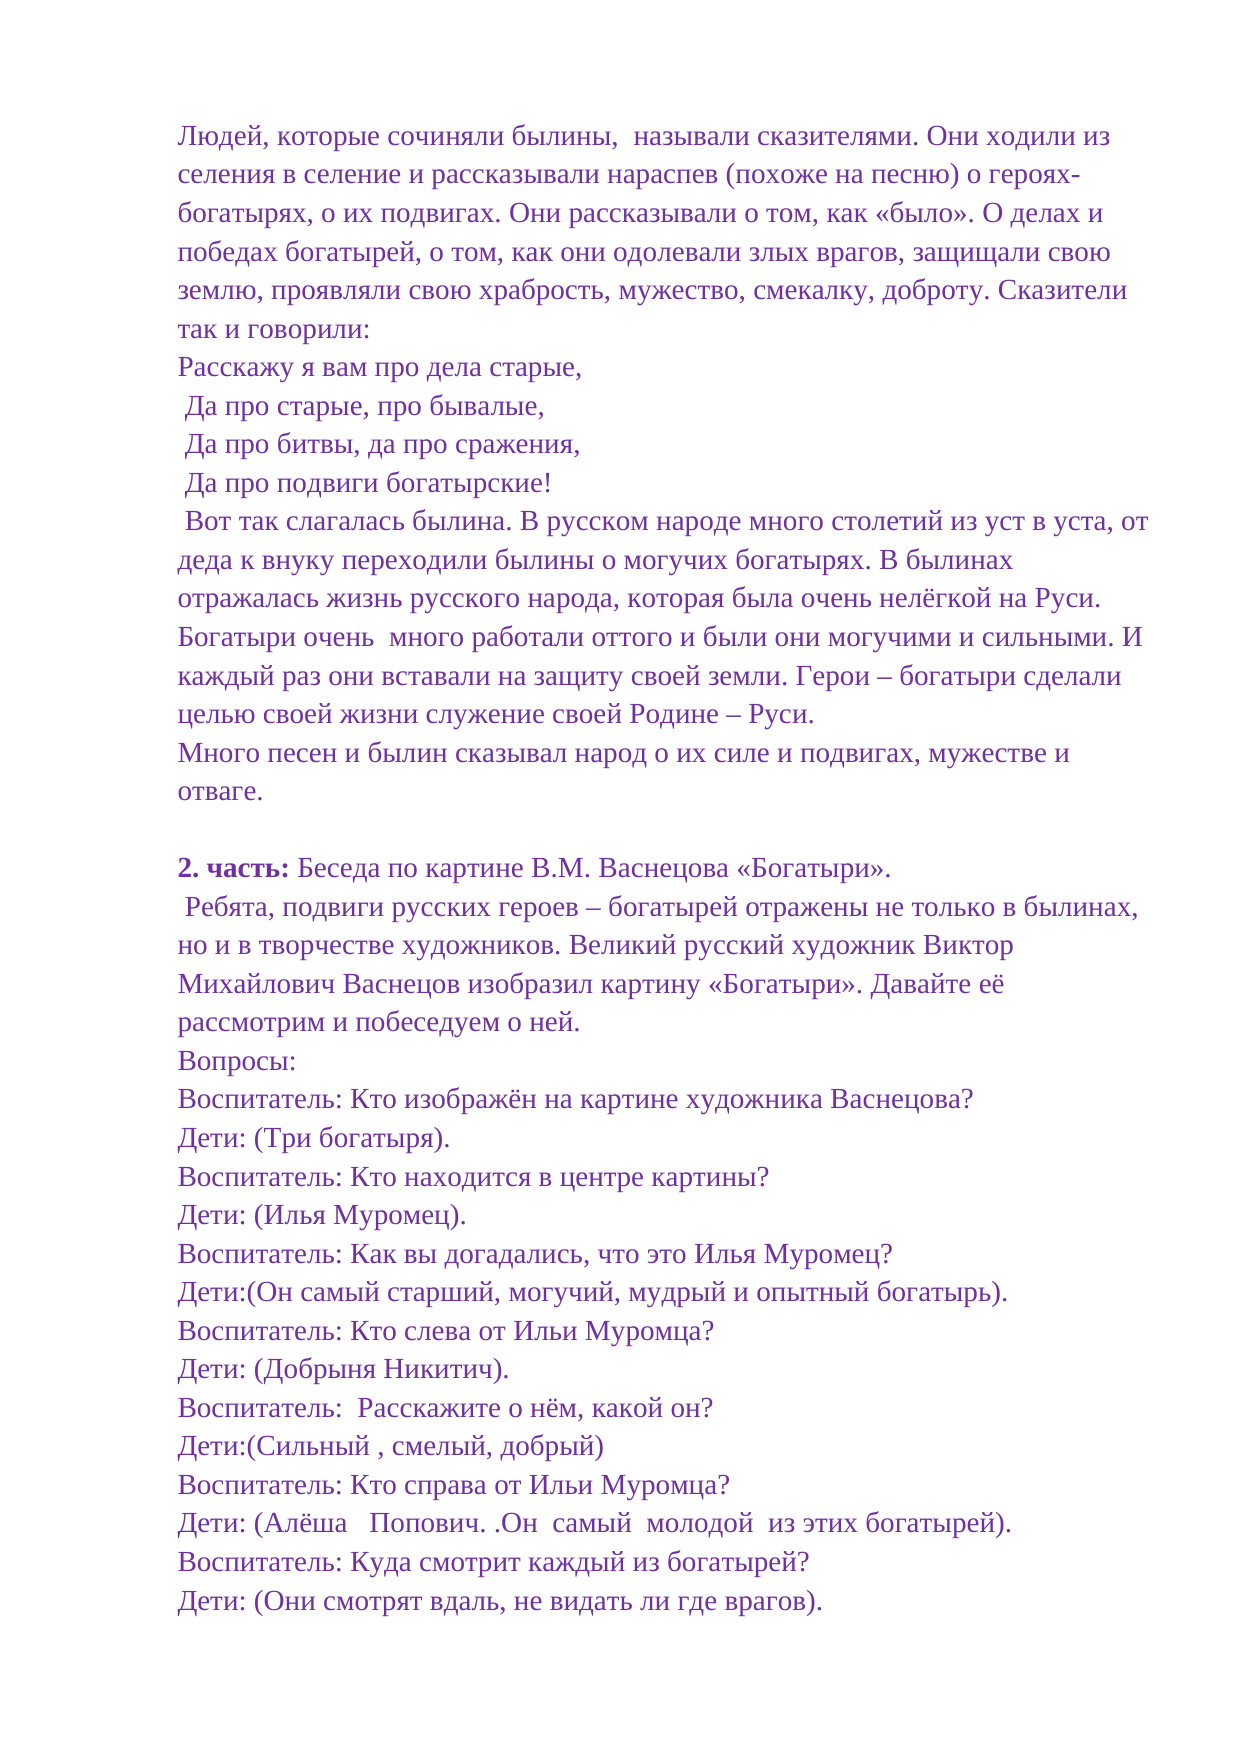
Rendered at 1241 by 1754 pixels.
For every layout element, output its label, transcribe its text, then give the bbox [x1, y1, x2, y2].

text Вопросы: [177, 1043, 1152, 1077]
text Дети: (Илья Муромец). [177, 1197, 1152, 1231]
text Воспитатель: Кто находится в центре картины? [177, 1159, 1152, 1192]
text Воспитатель: Кто изображён на картине художника Васнецова? [177, 1082, 1152, 1115]
text Воспитатель: Как вы догадались, что это Илья Муромец? [177, 1236, 1152, 1269]
text Дети:(Сильный , смелый, добрый) [177, 1428, 1152, 1462]
text Да про битвы, да про сражения, [177, 426, 1152, 460]
text Да про подвиги богатырские! [177, 465, 1152, 498]
text Людей, которые сочиняли былины, называли сказителями. Они ходили из селения в селение и рассказывали нараспев (похоже на песню) о героях-богатырях, о их подвигах. Они рассказывали о том, как «было». О делах и победах богатырей, о том, как они одолевали злых врагов, защищали свою землю, проявляли свою храбрость, мужество, смекалку, доброту. Сказители так и говорили: [177, 118, 1152, 344]
text Воспитатель: Кто слева от Ильи Муромца? [177, 1313, 1152, 1346]
text Дети: (Алёша Попович. .Он самый молодой из этих богатырей). [177, 1506, 1152, 1539]
text Дети: (Они смотрят вдаль, не видать ли где врагов). [177, 1583, 1152, 1616]
text Воспитатель: Расскажите о нём, какой он? [177, 1390, 1152, 1423]
text Дети: (Добрыня Никитич). [177, 1351, 1152, 1385]
text Воспитатель: Куда смотрит каждый из богатырей? [177, 1544, 1152, 1578]
text 2. часть: Беседа по картине В.М. Васнецова «Богатыри». [177, 850, 1152, 884]
text Ребята, подвиги русских героев – богатырей отражены не только в былинах, но и в творчестве художников. Великий русский художник Виктор Михайлович Васнецов изобразил картину «Богатыри». Давайте её рассмотрим и побеседуем о ней. [177, 889, 1152, 1038]
text Много песен и былин сказывал народ о их силе и подвигах, мужестве и отваге. [177, 735, 1152, 807]
text Воспитатель: Кто справа от Ильи Муромца? [177, 1467, 1152, 1501]
text Вот так слагалась былина. В русском народе много столетий из уст в уста, от деда к внуку переходили былины о могучих богатырях. В былинах отражалась жизнь русского народа, которая была очень нелёгкой на Руси. Богатыри очень много работали оттого и были они могучими и сильными. И каждый раз они вставали на защиту своей земли. Герои – богатыри сделали целью своей жизни служение своей Родине – Руси. [177, 503, 1152, 730]
text Дети:(Он самый старший, могучий, мудрый и опытный богатырь). [177, 1274, 1152, 1308]
text Расскажу я вам про дела старые, [177, 349, 1152, 383]
text Да про старые, про бывалые, [177, 388, 1152, 421]
text Дети: (Три богатыря). [177, 1120, 1152, 1154]
